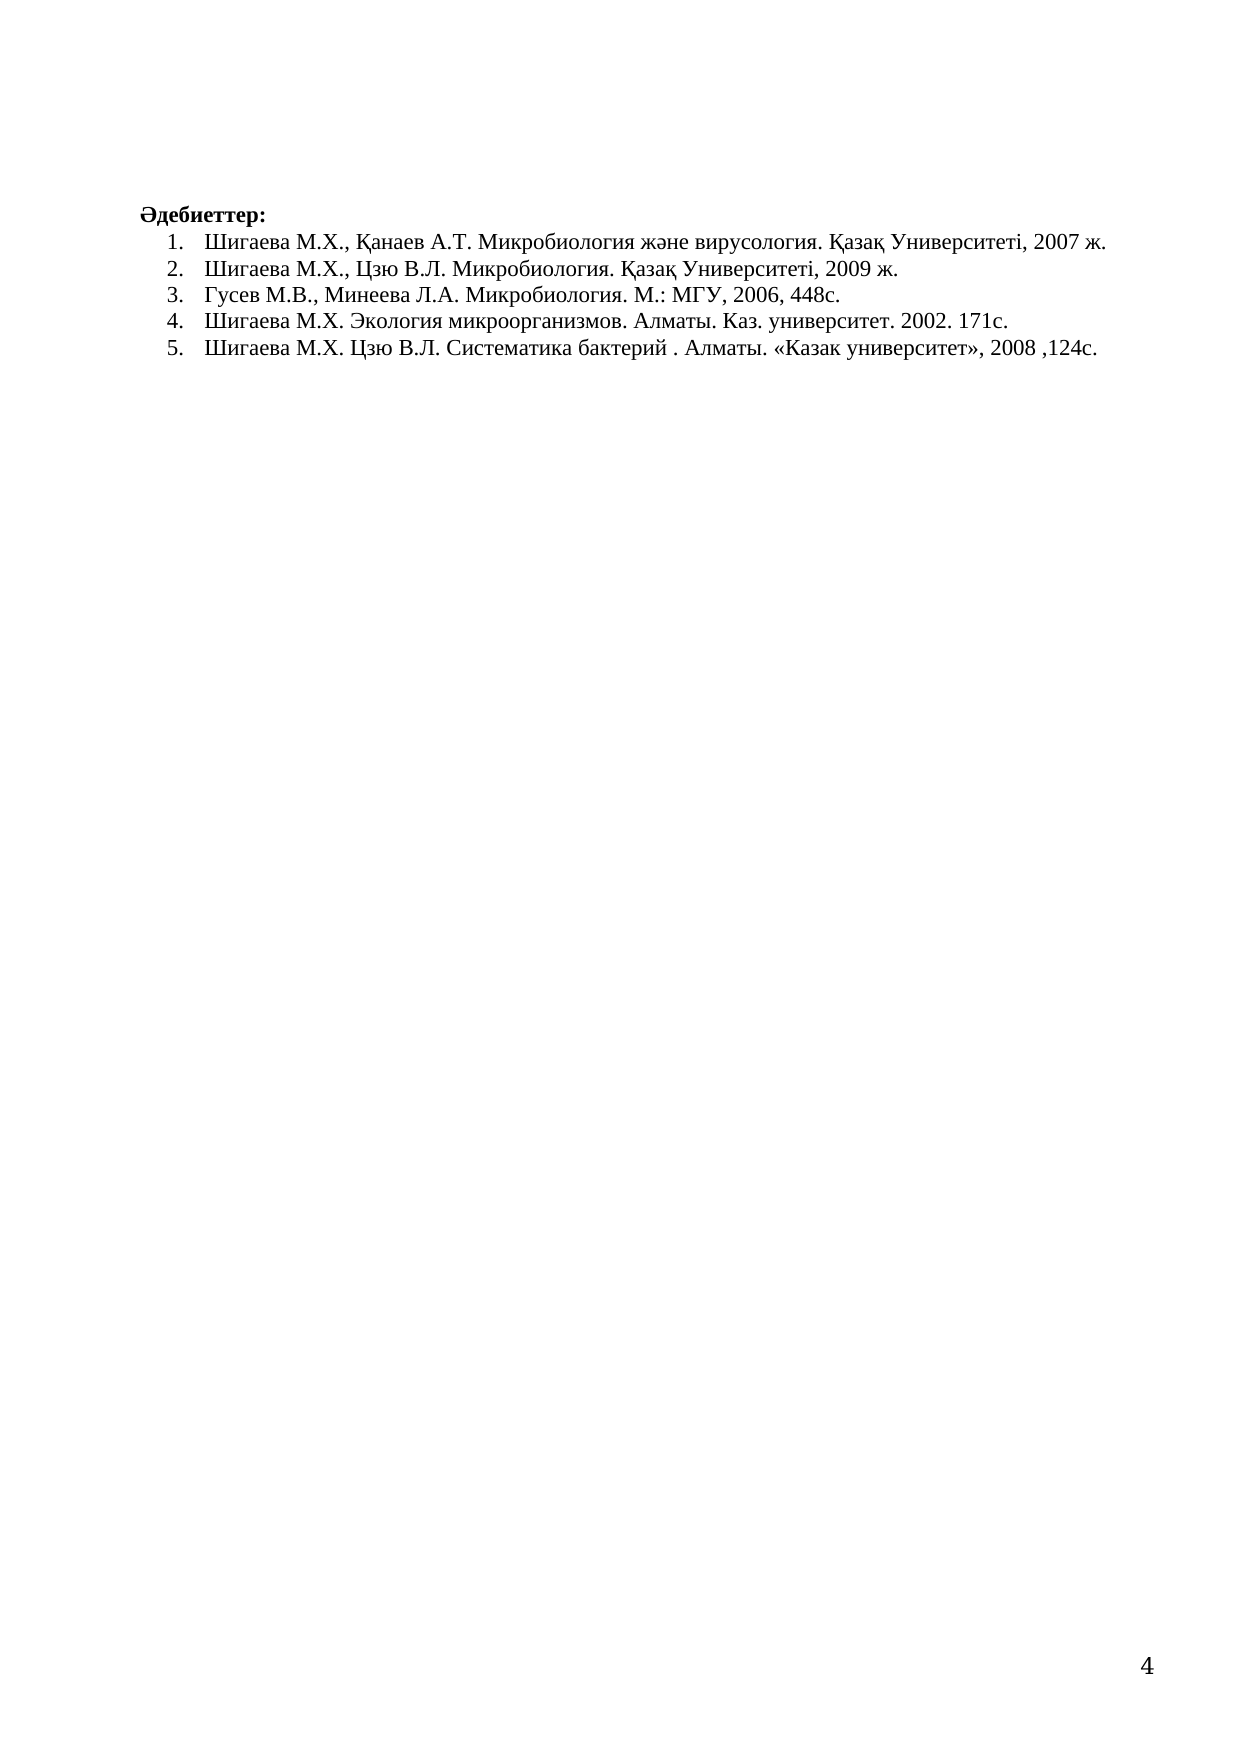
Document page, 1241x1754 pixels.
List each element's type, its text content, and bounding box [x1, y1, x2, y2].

list Шигаева М.Х. Экология микроорганизмов. Алматы. Каз. университет. 2002. 171с. [129, 307, 1152, 334]
list Шигаева М.Х., Қанаев А.Т. Микробиология және вирусология. Қазақ Университеті, 2007 ж. [129, 228, 1152, 255]
text Әдебиеттер: [140, 199, 1152, 228]
list Шигаева М.Х. Цзю В.Л. Систематика бактерий . Алматы. «Казак университет», 2008 ,124с. [129, 334, 1152, 360]
list Гусев М.В., Минеева Л.А. Микробиология. М.: МГУ, 2006, 448с. [129, 281, 1152, 307]
list Шигаева М.Х., Цзю В.Л. Микробиология. Қазақ Университеті, 2009 ж. [129, 255, 1152, 281]
